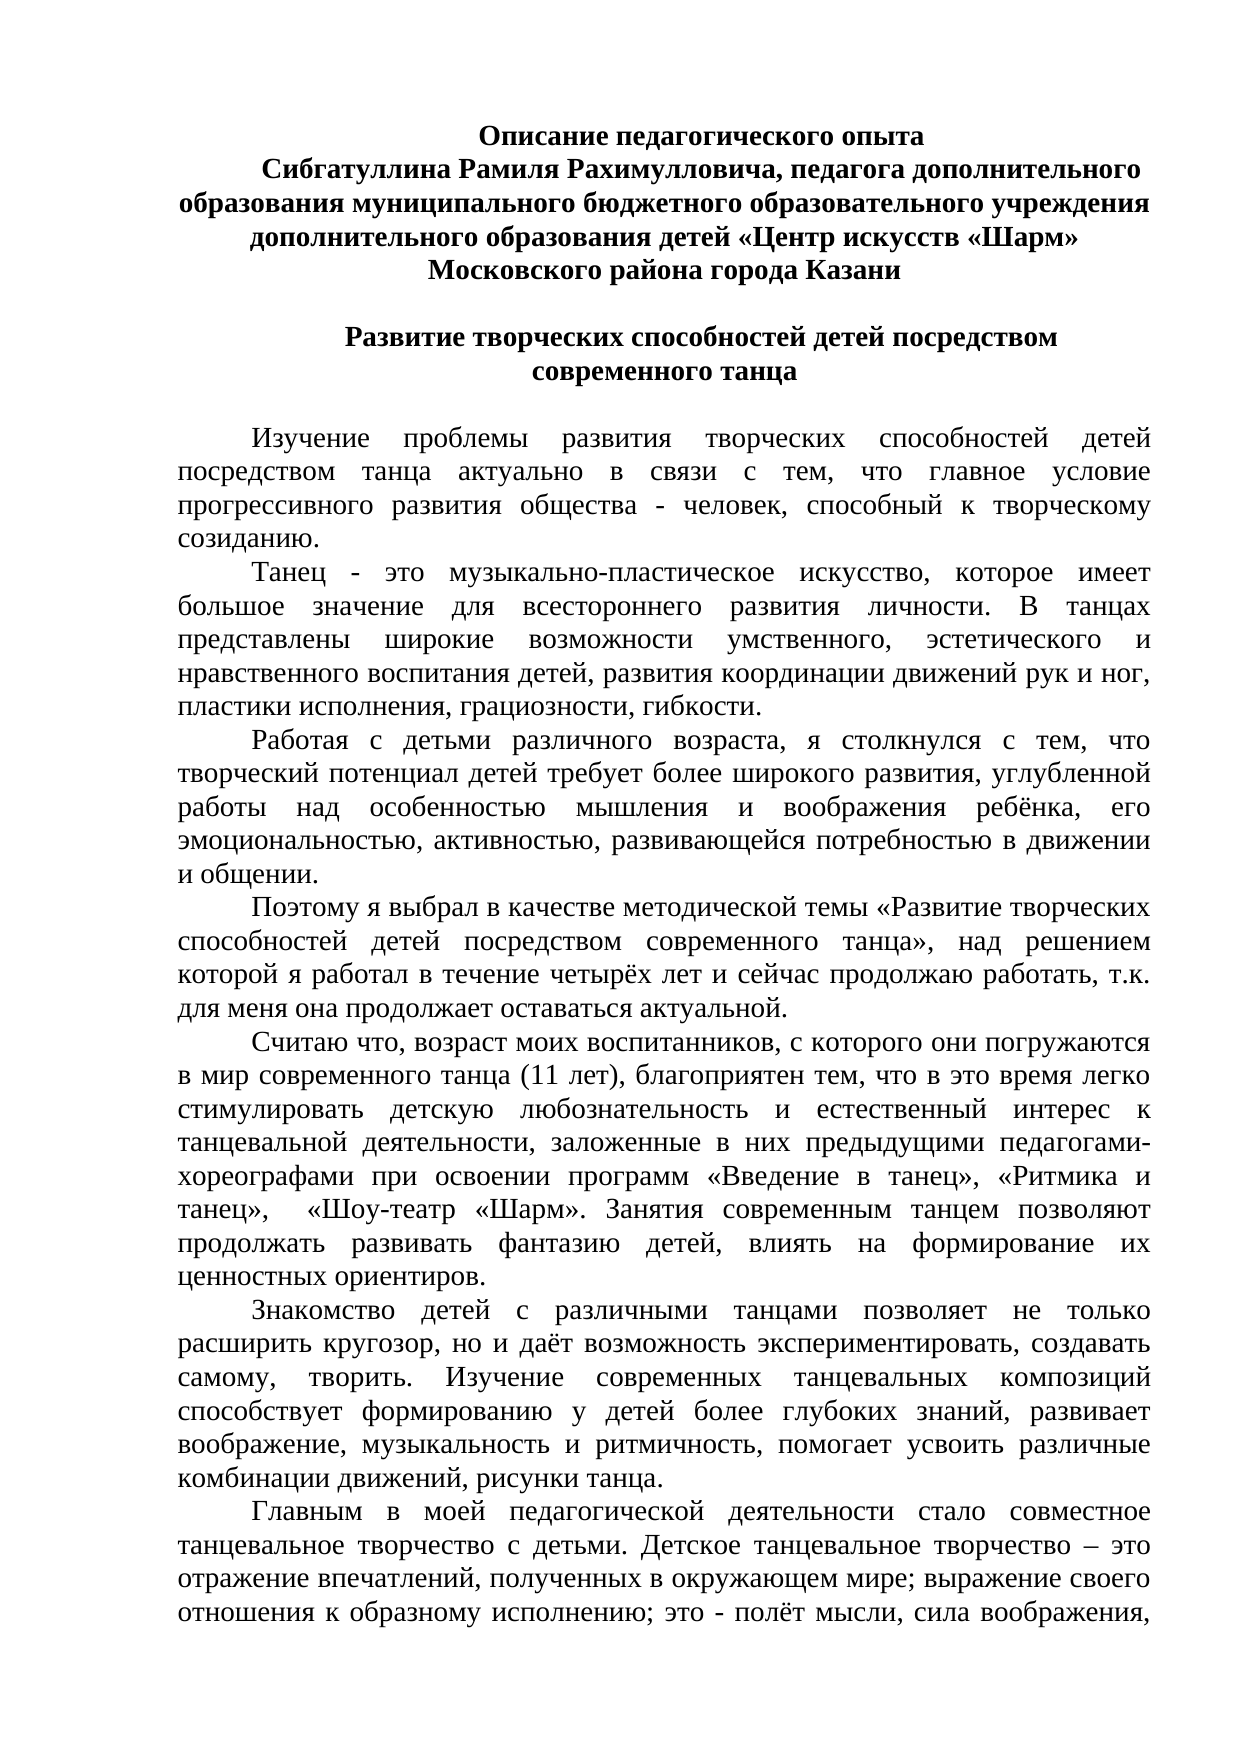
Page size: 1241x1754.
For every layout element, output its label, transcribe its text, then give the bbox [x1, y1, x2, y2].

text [177, 1493, 1152, 1627]
text Сибгатуллина Рамиля Рахимулловича, педагога дополнительного образования муниципального бюджетного образовательного учреждения дополнительного образования детей «Центр искусств «Шарм» Московского района города Казани [177, 152, 1152, 286]
text Развитие творческих способностей детей посредством современного танца [177, 319, 1152, 386]
text Поэтому я выбрал в качестве методической темы «Развитие творческих способностей детей посредством современного танца», над решением которой я работал в течение четырёх лет и сейчас продолжаю работать, т.к. для меня она продолжает оставаться актуальной. [177, 889, 1152, 1024]
text Считаю что, возраст моих воспитанников, с которого они погружаются в мир современного танца (11 лет), благоприятен тем, что в это время легко стимулировать детскую любознательность и естественный интерес к танцевальной деятельности, заложенные в них предыдущими педагогами-хореографами при освоении программ «Введение в танец», «Ритмика и танец», «Шоу-театр «Шарм». Занятия современным танцем позволяют продолжать развивать фантазию детей, влиять на формирование их ценностных ориентиров. [177, 1024, 1152, 1292]
text Изучение проблемы развития творческих способностей детей посредством танца актуально в связи с тем, что главное условие прогрессивного развития общества - человек, способный к творческому созиданию. [177, 420, 1152, 554]
text Танец - это музыкально-пластическое искусство, которое имеет большое значение для всестороннего развития личности. В танцах представлены широкие возможности умственного, эстетического и нравственного воспитания детей, развития координации движений рук и ног, пластики исполнения, грациозности, гибкости. [177, 554, 1152, 722]
text Работая с детьми различного возраста, я столкнулся с тем, что творческий потенциал детей требует более широкого развития, углубленной работы над особенностью мышления и воображения ребёнка, его эмоциональностью, активностью, развивающейся потребностью в движении и общении. [177, 722, 1152, 889]
text Описание педагогического опыта [177, 118, 1152, 152]
text Знакомство детей с различными танцами позволяет не только расширить кругозор, но и даёт возможность экспериментировать, создавать самому, творить. Изучение современных танцевальных композиций способствует формированию у детей более глубоких знаний, развивает воображение, музыкальность и ритмичность, помогает усвоить различные комбинации движений, рисунки танца. [177, 1292, 1152, 1493]
